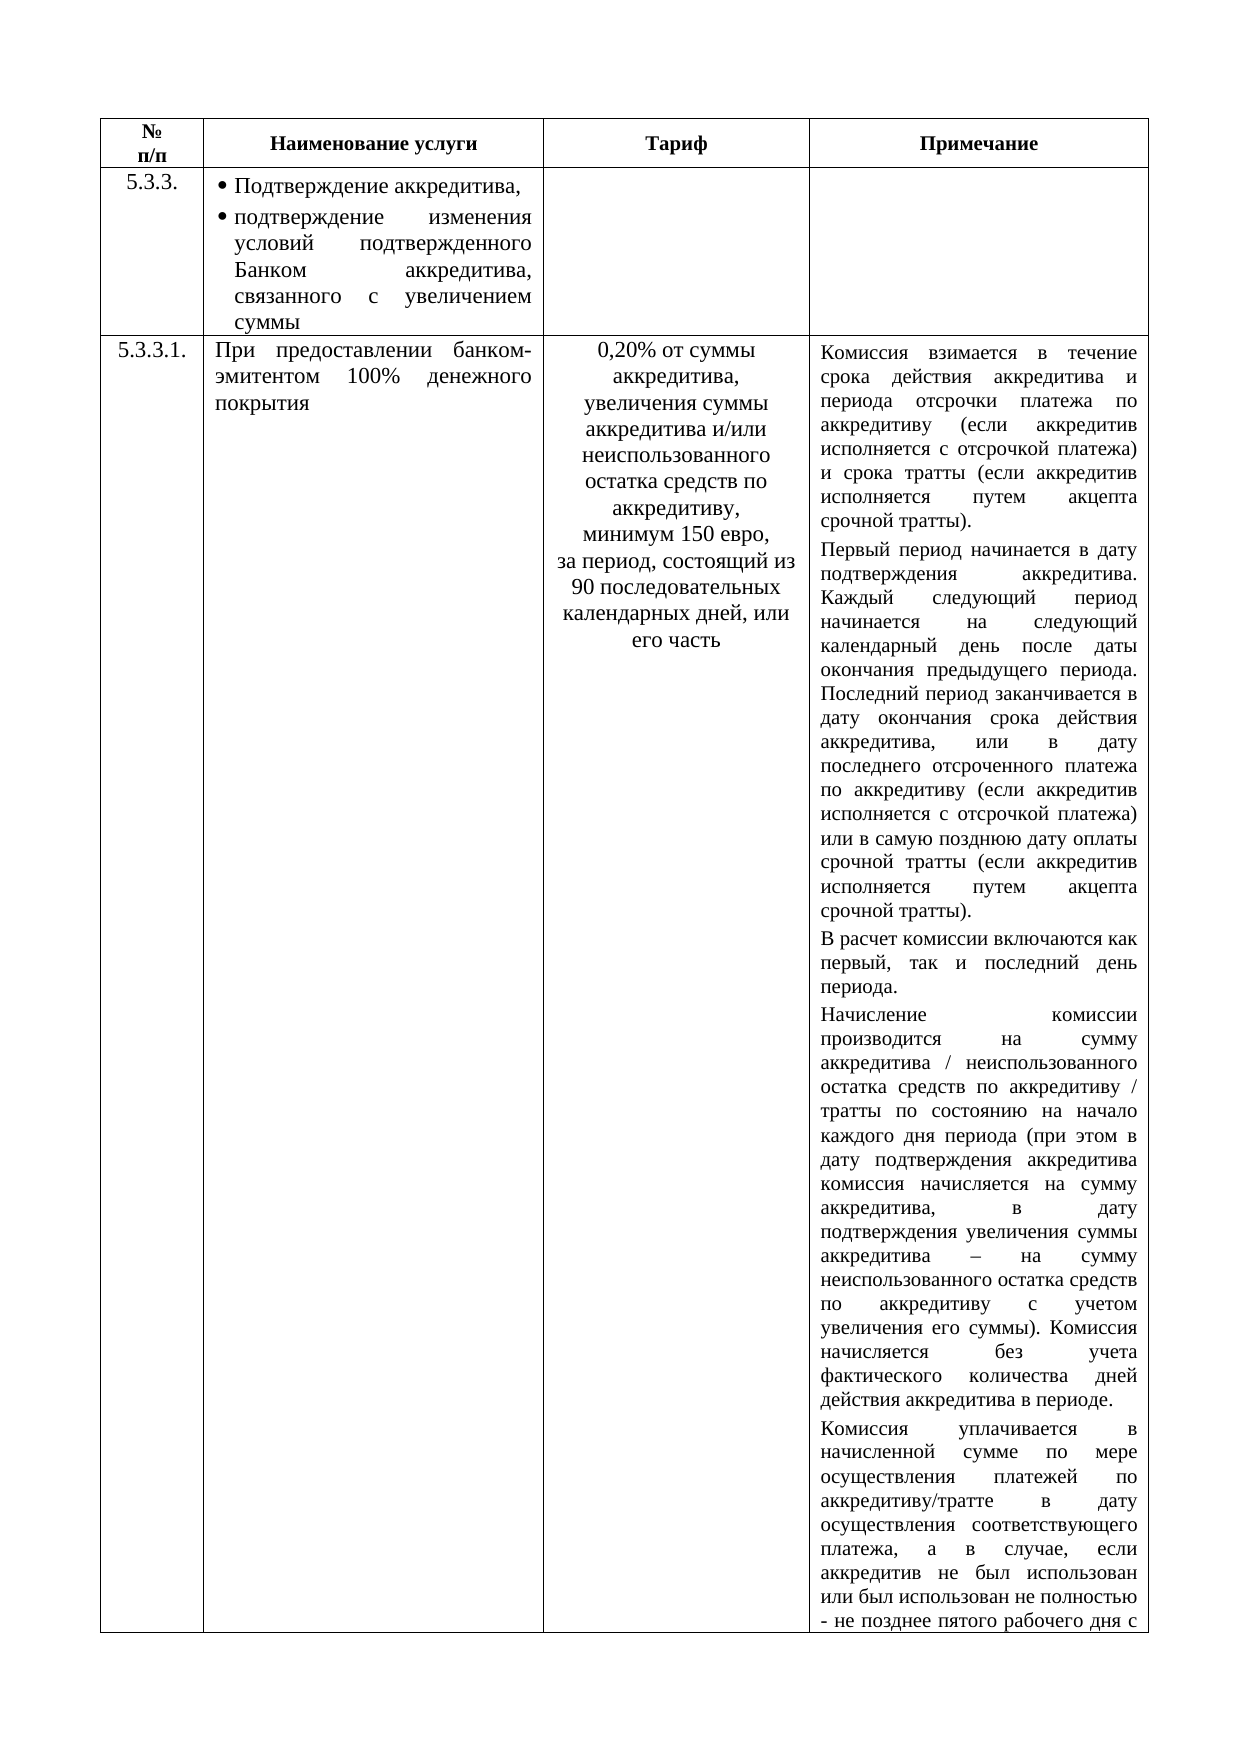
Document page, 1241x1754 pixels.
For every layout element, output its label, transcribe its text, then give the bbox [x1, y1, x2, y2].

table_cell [204, 336, 543, 1632]
table_cell 5.3.3. [101, 168, 203, 335]
table_header № п/п [101, 119, 203, 167]
table_header Тариф [544, 119, 809, 167]
table_cell 5.3.3.1. [101, 336, 203, 1632]
table_cell [810, 168, 1148, 335]
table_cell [544, 336, 809, 1632]
table_cell [544, 168, 809, 335]
table_header Примечание [810, 119, 1148, 167]
table_header Наименование услуги [204, 119, 543, 167]
table_cell Подтверждение аккредитива, подтверждение изменения условий подтвержденного Банком аккредитива, связанного с увеличением суммы [204, 168, 543, 335]
